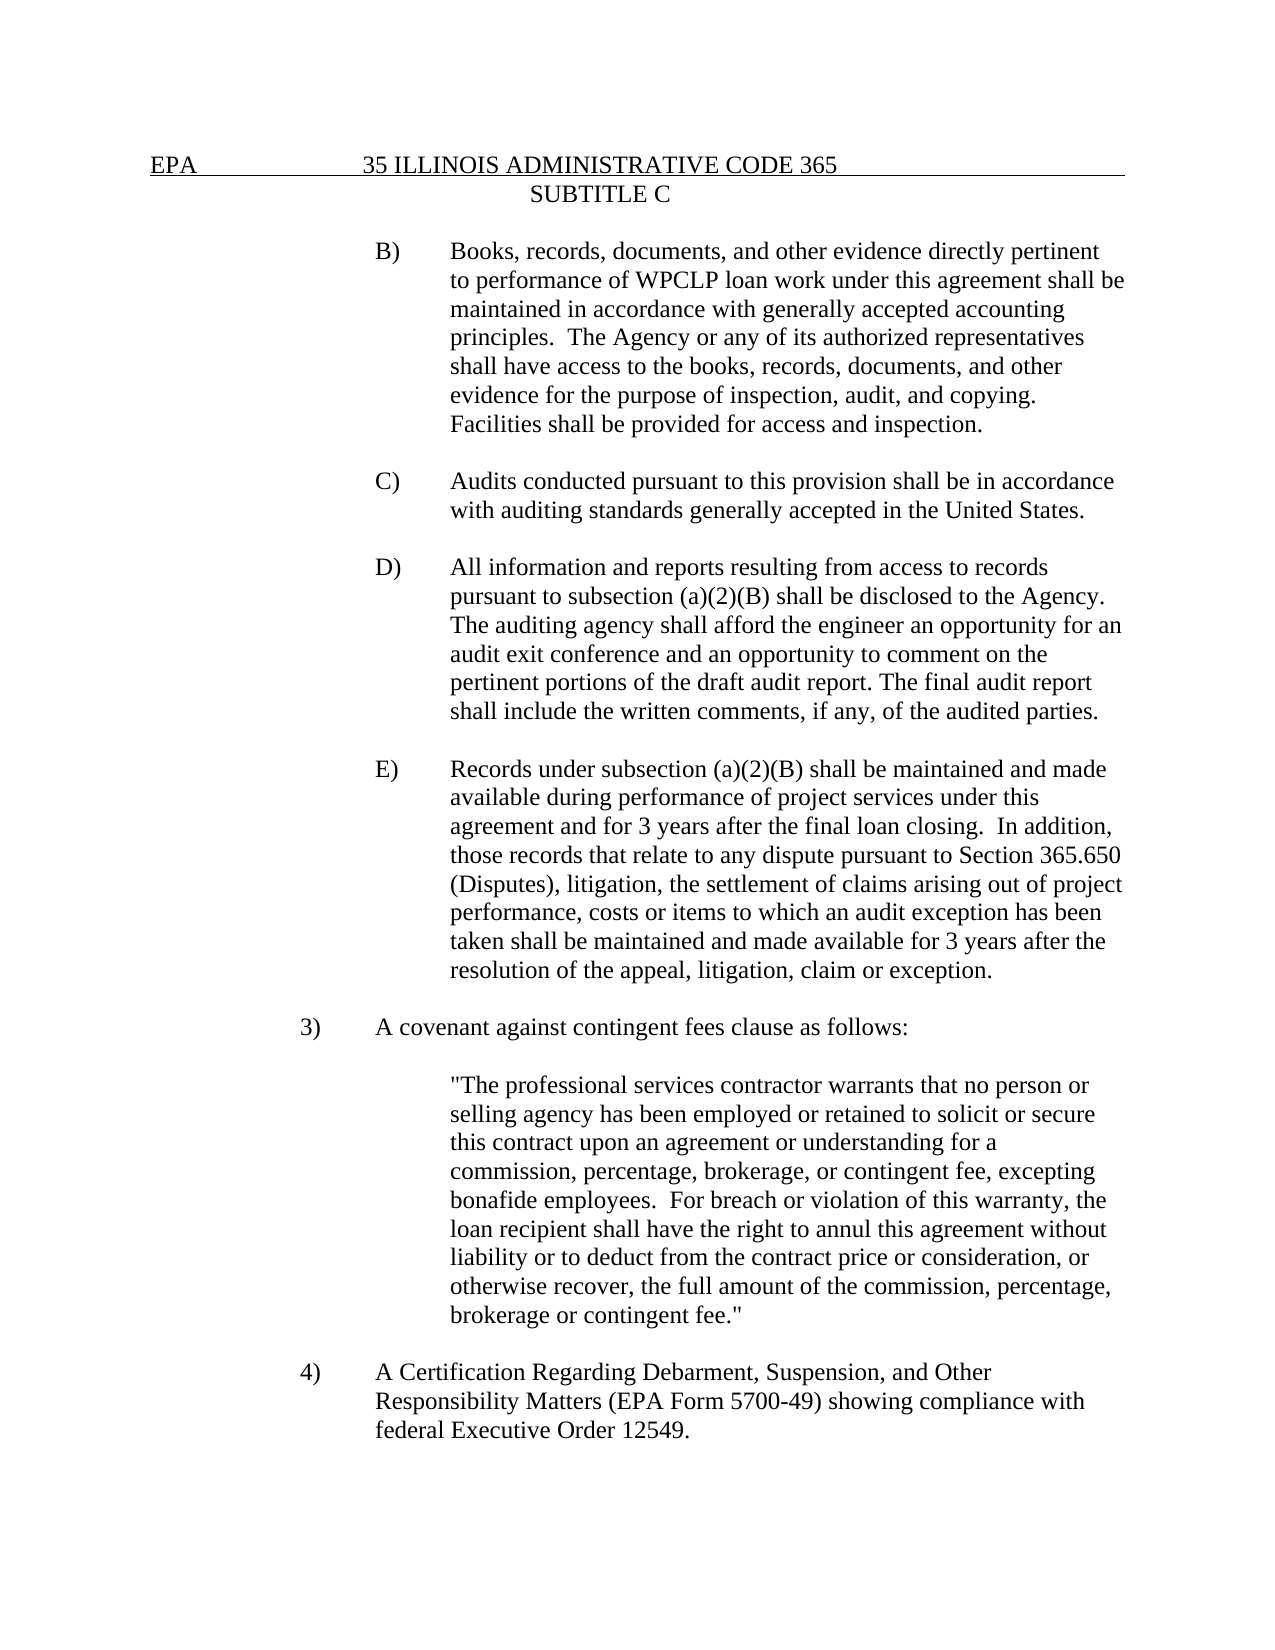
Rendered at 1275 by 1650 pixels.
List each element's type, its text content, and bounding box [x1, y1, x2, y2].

text D) All information and reports resulting from access to records pursuant to subsection (a)(2)(B) shall be disclosed to the Agency. The auditing agency shall afford the engineer an opportunity for an audit exit conference and an opportunity to comment on the pertinent portions of the draft audit report. The final audit report shall include the written comments, if any, of the audited parties. [375, 552, 1125, 725]
text 4) A Certification Regarding Debarment, Suspension, and Other Responsibility Matters (EPA Form 5700-49) showing compliance with federal Executive Order 12549. [300, 1357, 1125, 1444]
text "The professional services contractor warrants that no person or selling agency has been employed or retained to solicit or secure this contract upon an agreement or understanding for a commission, percentage, brokerage, or contingent fee, excepting bonafide employees. For breach or violation of this warranty, the loan recipient shall have the right to annul this agreement without liability or to deduct from the contract price or consideration, or otherwise recover, the full amount of the commission, percentage, brokerage or contingent fee." [450, 1070, 1125, 1329]
text C) Audits conducted pursuant to this provision shall be in accordance with auditing standards generally accepted in the United States. [375, 466, 1125, 524]
text B) Books, records, documents, and other evidence directly pertinent to performance of WPCLP loan work under this agreement shall be maintained in accordance with generally accepted accounting principles. The Agency or any of its authorized representatives shall have access to the books, records, documents, and other evidence for the purpose of inspection, audit, and copying. Facilities shall be provided for access and inspection. [375, 236, 1125, 437]
text 3) A covenant against contingent fees clause as follows: [300, 1012, 1125, 1041]
text E) Records under subsection (a)(2)(B) shall be maintained and made available during performance of project services under this agreement and for 3 years after the final loan closing. In addition, those records that relate to any dispute pursuant to Section 365.650 (Disputes), litigation, the settlement of claims arising out of project performance, costs or items to which an audit exception has been taken shall be maintained and made available for 3 years after the resolution of the appeal, litigation, claim or exception. [375, 754, 1125, 984]
